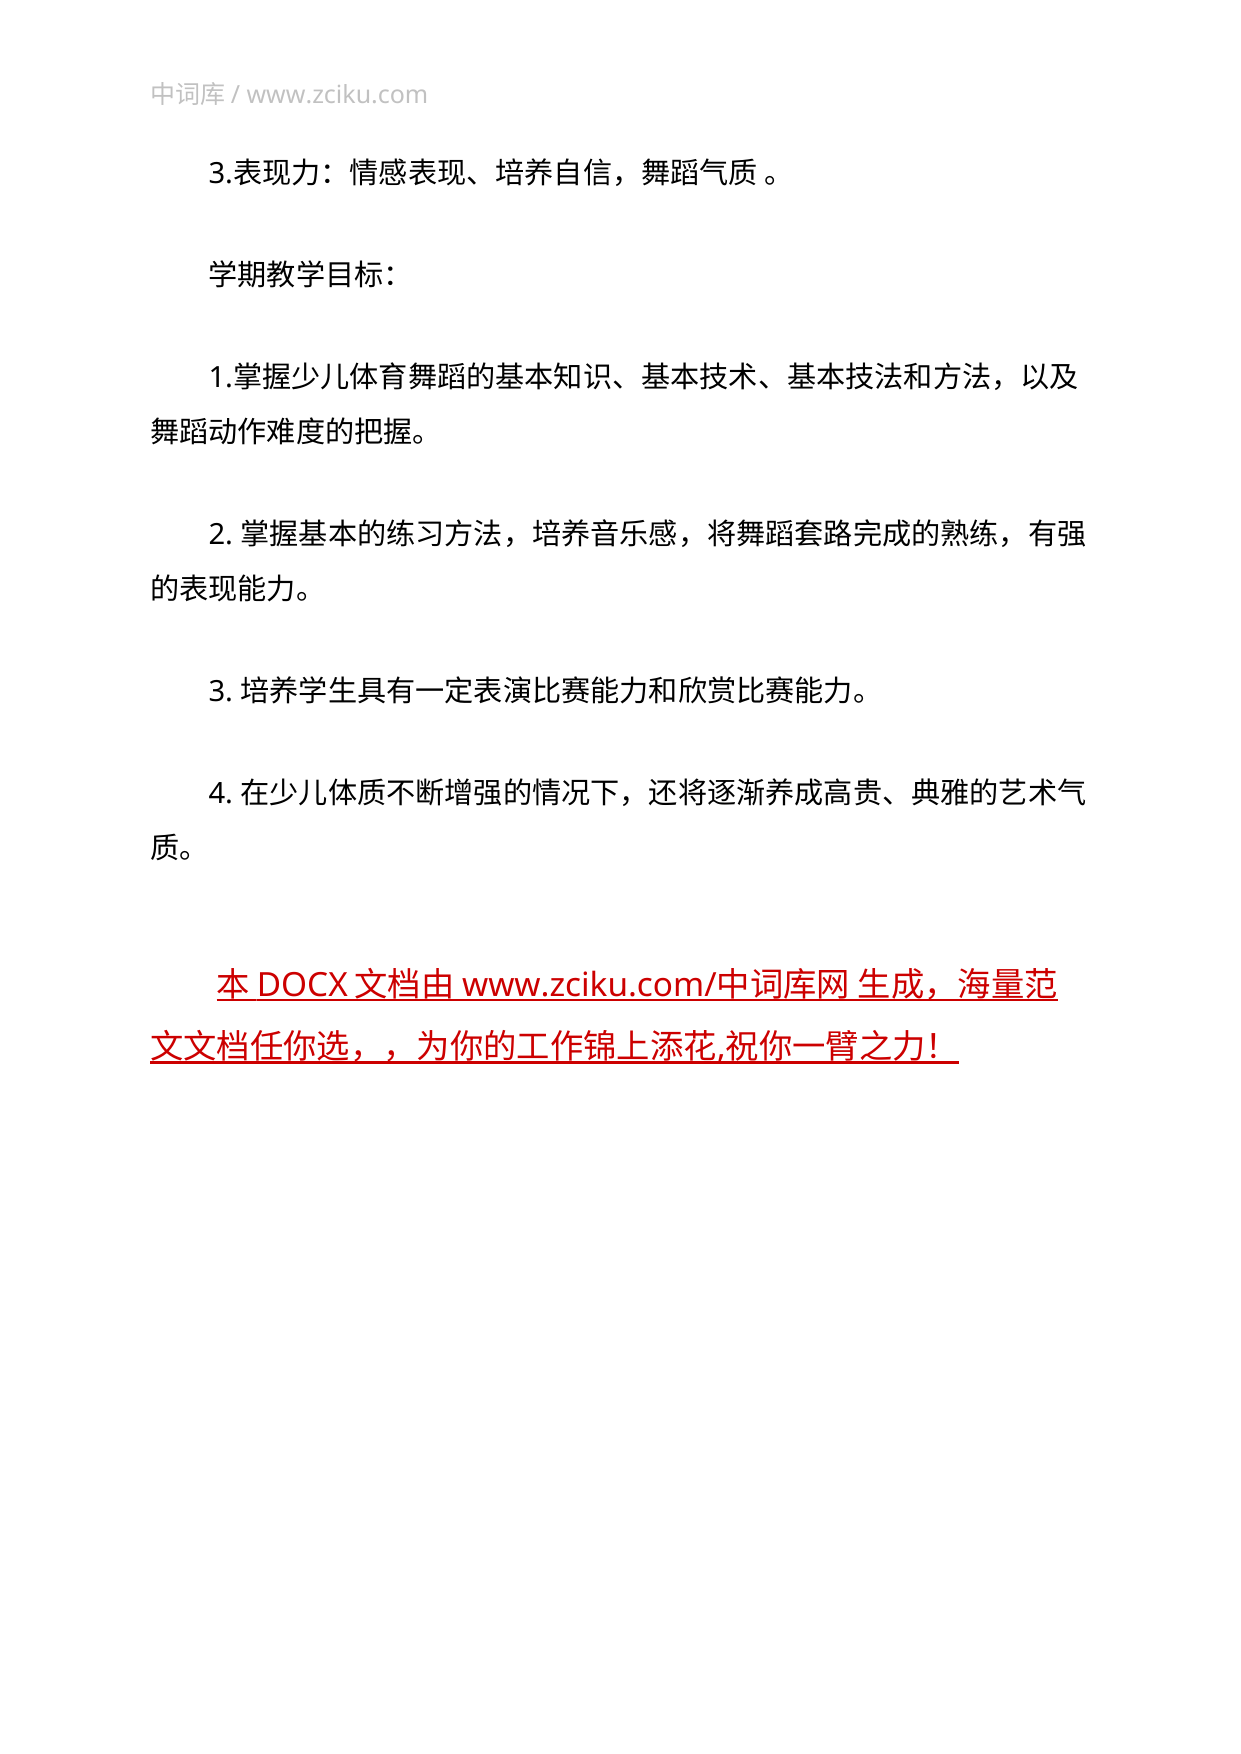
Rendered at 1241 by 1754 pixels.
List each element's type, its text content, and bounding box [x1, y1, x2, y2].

text 3.表现力：情感表现、培养自信，舞蹈气质 。 [150, 150, 1090, 192]
text 1.掌握少儿体育舞蹈的基本知识、基本技术、基本技法和方法，以及舞蹈动作难度的把握。 [150, 354, 1090, 451]
text 4. 在少儿体质不断增强的情况下，还将逐渐养成高贵、典雅的艺术气质。 [150, 769, 1090, 867]
text 3. 培养学生具有一定表演比赛能力和欣赏比赛能力。 [150, 667, 1090, 710]
text 本DOCX文档由 www.zciku.com/中词库网 生成，海量范文文档任你选，，为你的工作锦上添花,祝你一臂之力！ [150, 957, 1090, 1068]
text 2. 掌握基本的练习方法，培养音乐感，将舞蹈套路完成的熟练，有强的表现能力。 [150, 511, 1090, 608]
text 学期教学目标： [150, 252, 1090, 294]
